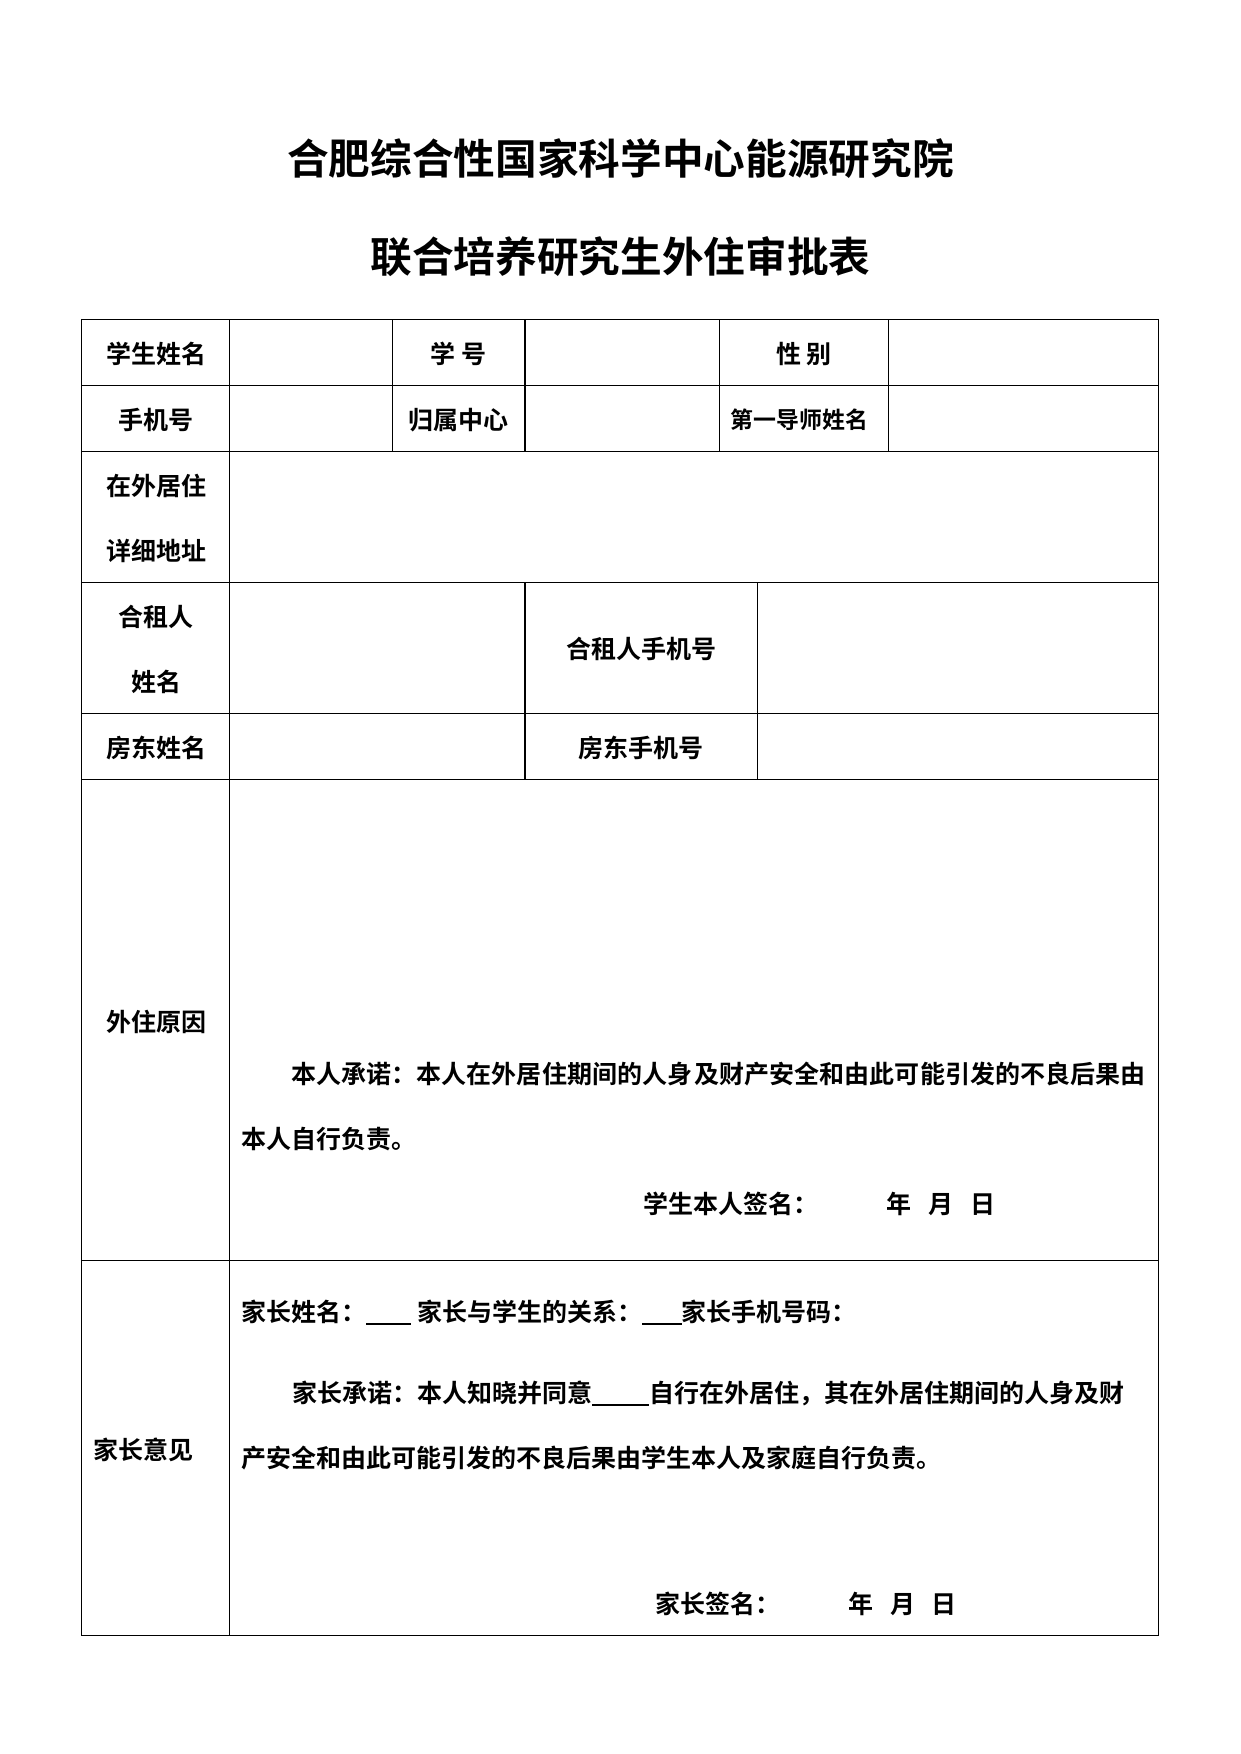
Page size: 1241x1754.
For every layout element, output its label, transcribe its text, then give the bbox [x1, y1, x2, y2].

table_cell [889, 386, 1158, 451]
table_cell [230, 714, 524, 779]
table_cell 房东手机号 [526, 714, 757, 779]
text 合肥综合性国家科学中心能源研究院 [118, 124, 1122, 189]
table_header 性 别 [720, 320, 888, 385]
table_cell 外住原因 [82, 780, 229, 1260]
table_header [230, 320, 392, 385]
table_cell [230, 452, 1158, 582]
table_cell 房东姓名 [82, 714, 229, 779]
table_cell [526, 386, 719, 451]
table_cell [230, 386, 392, 451]
table_cell 在外居住 详细地址 [82, 452, 229, 582]
table_cell 第一导师姓名 [720, 386, 888, 451]
table_header 学生姓名 [82, 320, 229, 385]
table_cell 家长姓名： 家长与学生的关系： 家长手机号码： 家长承诺：本人知晓并同意 自行在外居住，其在外居住期间的人身及财产安全和由此可能引发的不良后果由学生本人及家庭自行负责。 家长签名： 年 月 日 [230, 1261, 1158, 1635]
table_cell [758, 714, 1158, 779]
table_cell 合租人 姓名 [82, 583, 229, 713]
table_cell 归属中心 [393, 386, 524, 451]
table_cell [230, 583, 524, 713]
table_cell 本人承诺：本人在外居住期间的人身及财产安全和由此可能引发的不良后果由本人自行负责。 学生本人签名： 年 月 日 [230, 780, 1158, 1260]
table_cell 家长意见 [82, 1261, 229, 1635]
table_cell 合租人手机号 [526, 583, 757, 713]
table_cell [758, 583, 1158, 713]
table_header 学 号 [393, 320, 524, 385]
table_cell 手机号 [82, 386, 229, 451]
table_header [526, 320, 719, 385]
text 联合培养研究生外住审批表 [118, 221, 1122, 286]
table_header [889, 320, 1158, 385]
